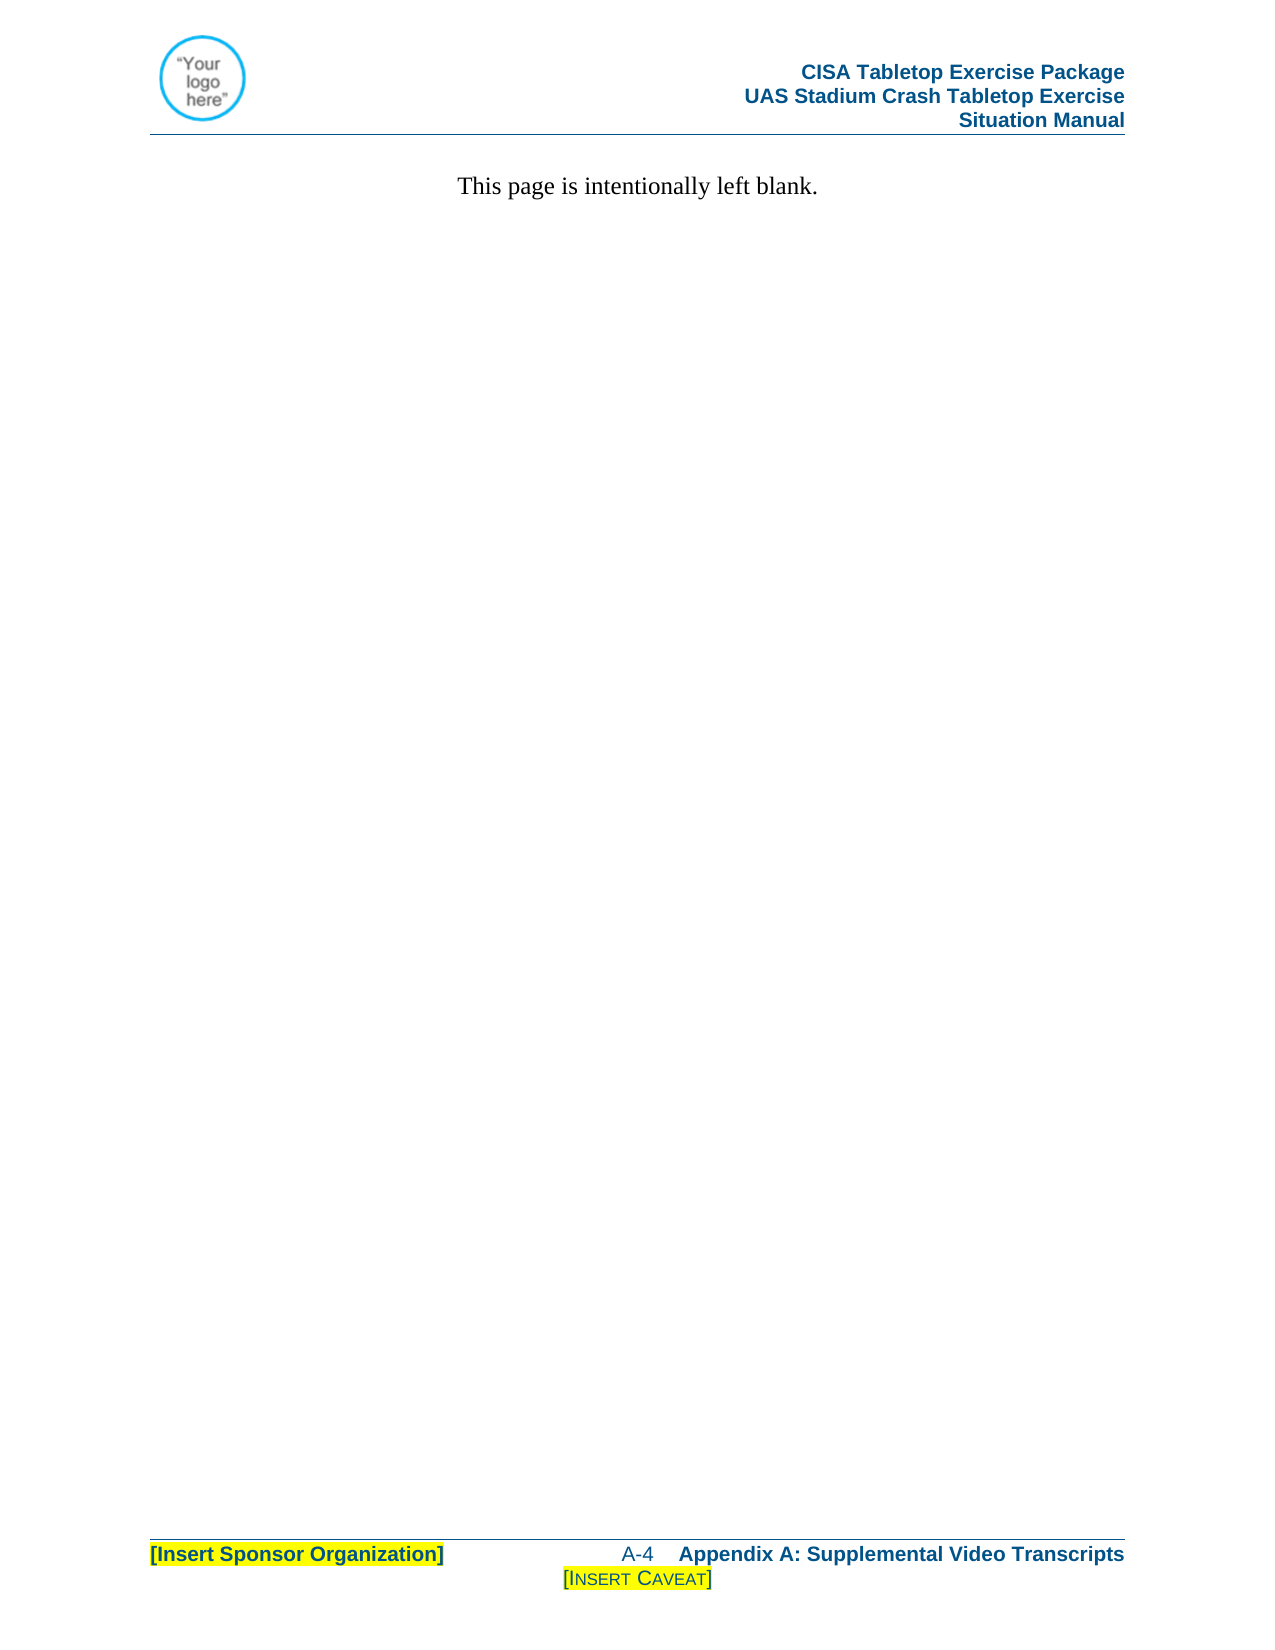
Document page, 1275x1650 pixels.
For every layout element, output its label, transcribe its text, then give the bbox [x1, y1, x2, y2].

picture [159, 35, 201, 76]
picture [163, 39, 243, 118]
text This page is intentionally left blank. [150, 171, 1125, 200]
picture [159, 35, 254, 123]
